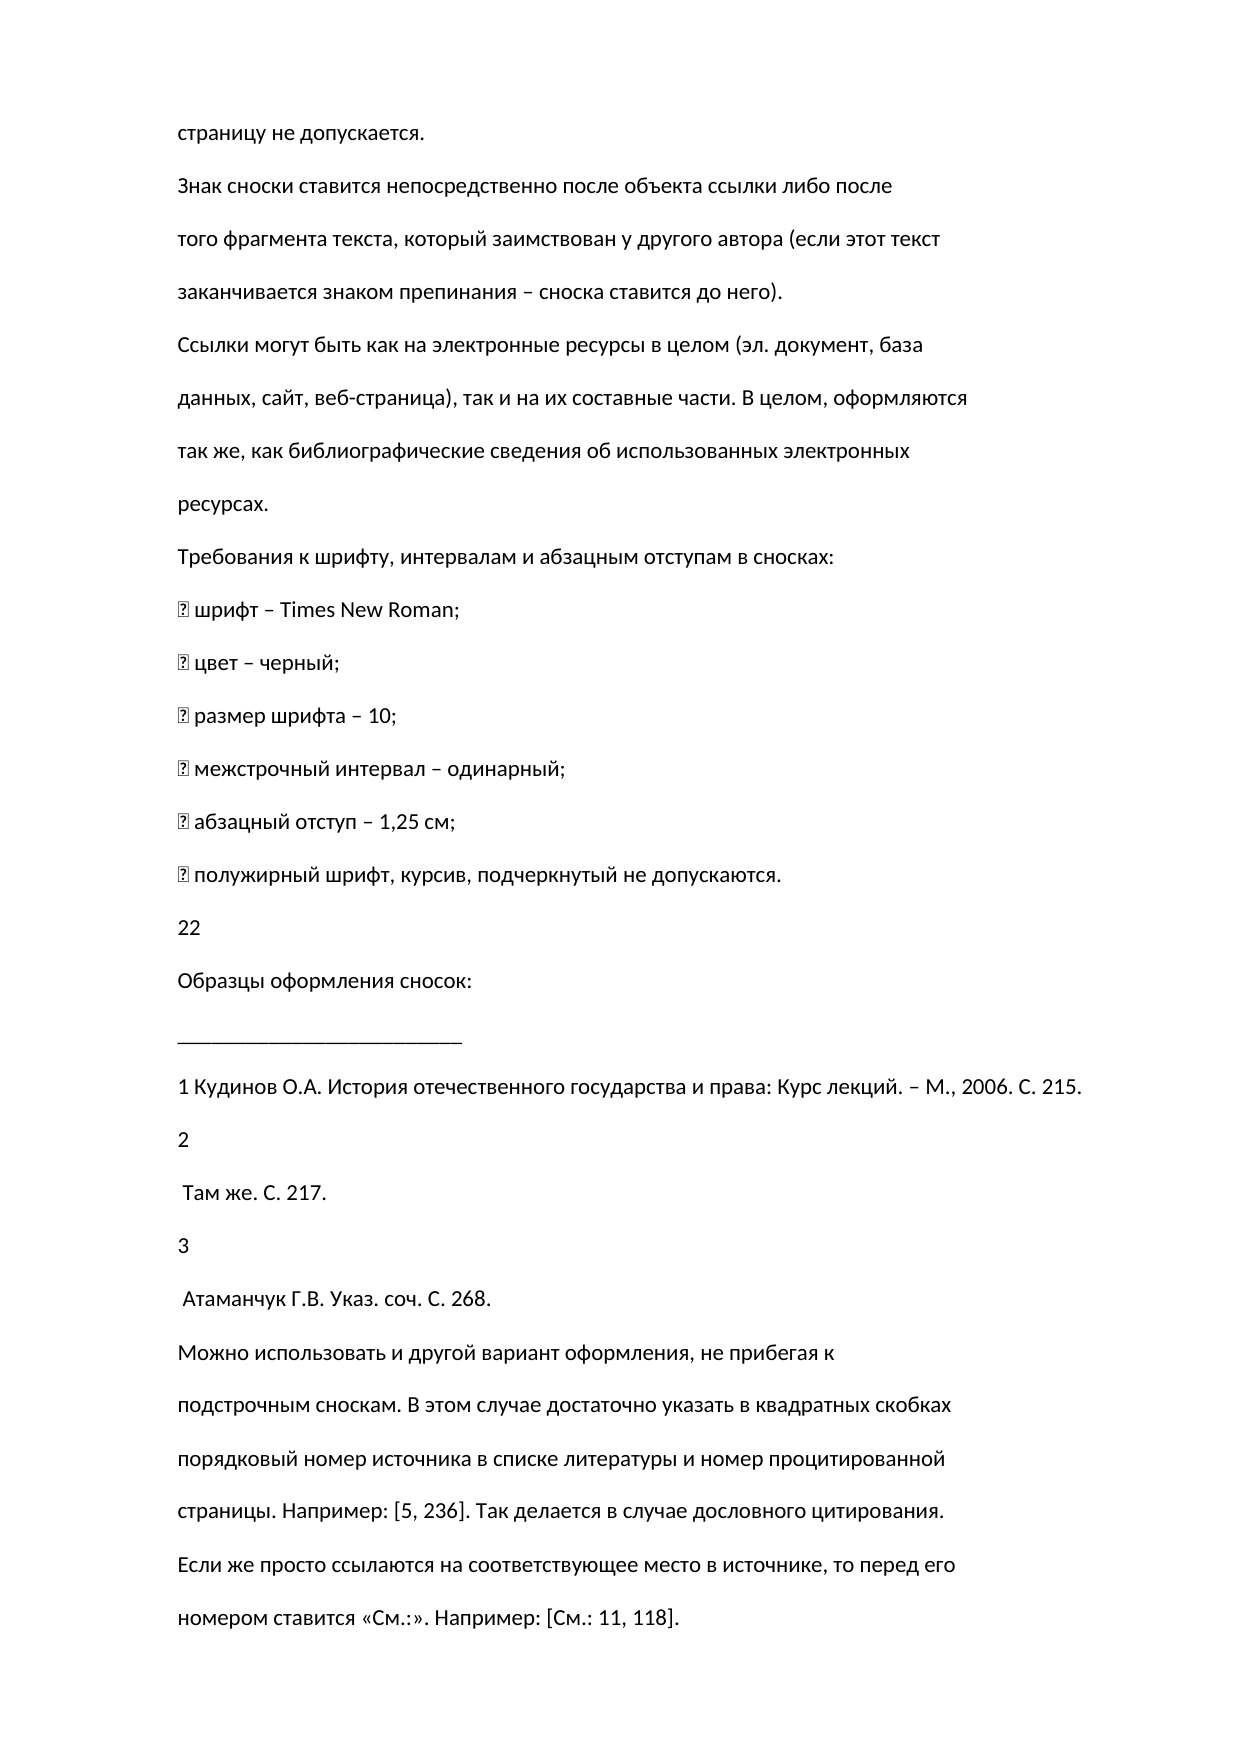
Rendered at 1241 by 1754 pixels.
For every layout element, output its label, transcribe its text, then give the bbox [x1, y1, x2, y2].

text Требования к шрифту, интервалам и абзацным отступам в сносках: [177, 542, 1152, 570]
text  абзацный отступ – 1,25 см; [177, 807, 1152, 835]
text данных, сайт, веб-страница), так и на их составные части. В целом, оформляются [177, 383, 1152, 411]
text заканчивается знаком препинания – сноска ставится до него). [177, 277, 1152, 305]
text порядковый номер источника в списке литературы и номер процитированной [177, 1444, 1152, 1472]
text  шрифт – Times New Roman; [177, 595, 1152, 623]
text так же, как библиографические сведения об использованных электронных [177, 436, 1152, 464]
text 2 [177, 1126, 1152, 1153]
text ресурсах. [177, 489, 1152, 517]
text _________________________ [177, 1019, 1152, 1047]
text 3 [177, 1232, 1152, 1259]
text Там же. С. 217. [177, 1178, 1152, 1207]
text Образцы оформления сносок: [177, 966, 1152, 994]
text  размер шрифта – 10; [177, 701, 1152, 729]
text  полужирный шрифт, курсив, подчеркнутый не допускаются. [177, 860, 1152, 888]
text страницу не допускается. [177, 118, 1152, 146]
text того фрагмента текста, который заимствован у другого автора (если этот текст [177, 224, 1152, 252]
text 22 [177, 913, 1152, 941]
text  цвет – черный; [177, 648, 1152, 676]
text  межстрочный интервал – одинарный; [177, 754, 1152, 782]
text страницы. Например: [5, 236]. Так делается в случае дословного цитирования. [177, 1497, 1152, 1525]
text Можно использовать и другой вариант оформления, не прибегая к [177, 1338, 1152, 1366]
text Ссылки могут быть как на электронные ресурсы в целом (эл. документ, база [177, 330, 1152, 358]
text 1 Кудинов О.А. История отечественного государства и права: Курс лекций. – М., 2006. С. 215. [177, 1072, 1152, 1101]
text Если же просто ссылаются на соответствующее место в источнике, то перед его [177, 1550, 1152, 1578]
text номером ставится «См.:». Например: [См.: 11, 118]. [177, 1603, 1152, 1631]
text Знак сноски ставится непосредственно после объекта ссылки либо после [177, 171, 1152, 199]
text подстрочным сноскам. В этом случае достаточно указать в квадратных скобках [177, 1391, 1152, 1419]
text Атаманчук Г.В. Указ. соч. С. 268. [177, 1284, 1152, 1313]
